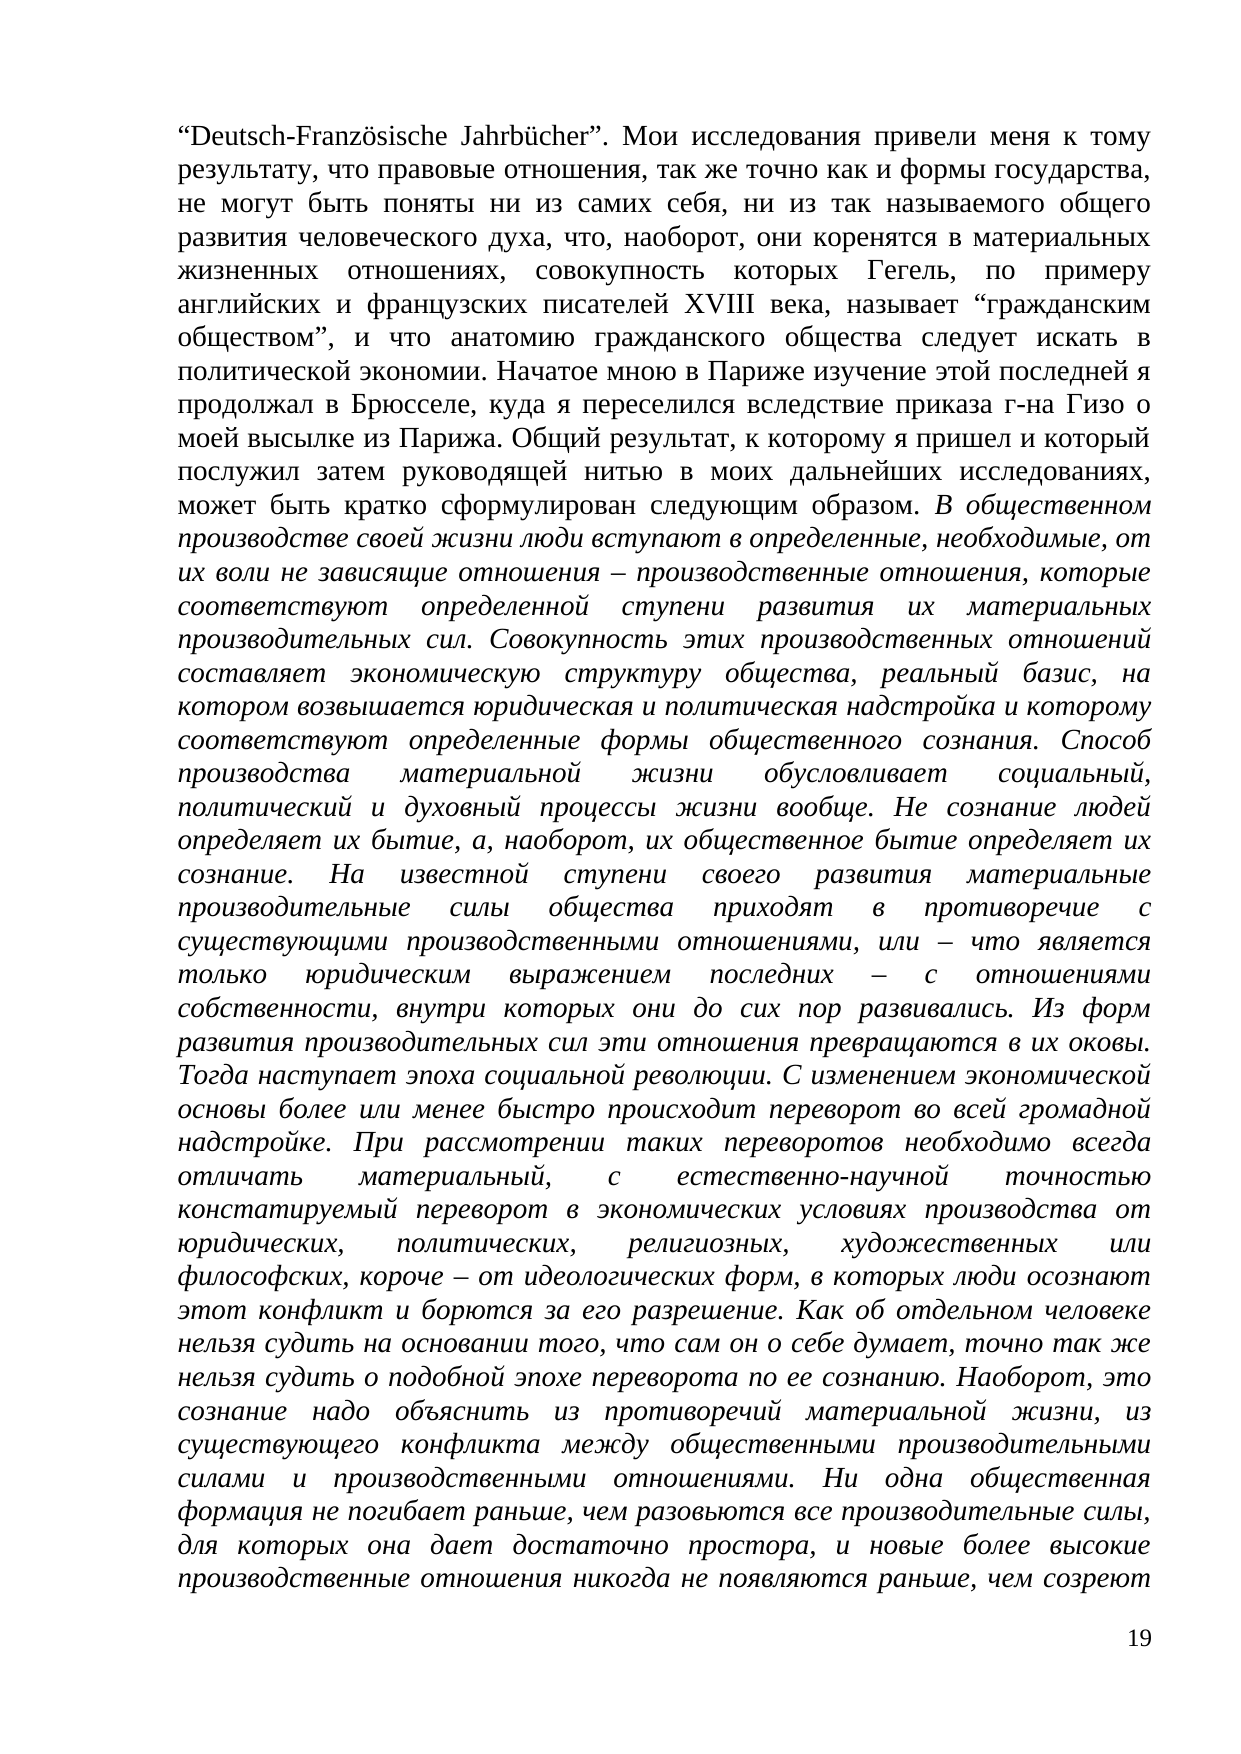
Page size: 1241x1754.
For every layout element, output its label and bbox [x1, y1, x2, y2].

text [177, 118, 1152, 1594]
